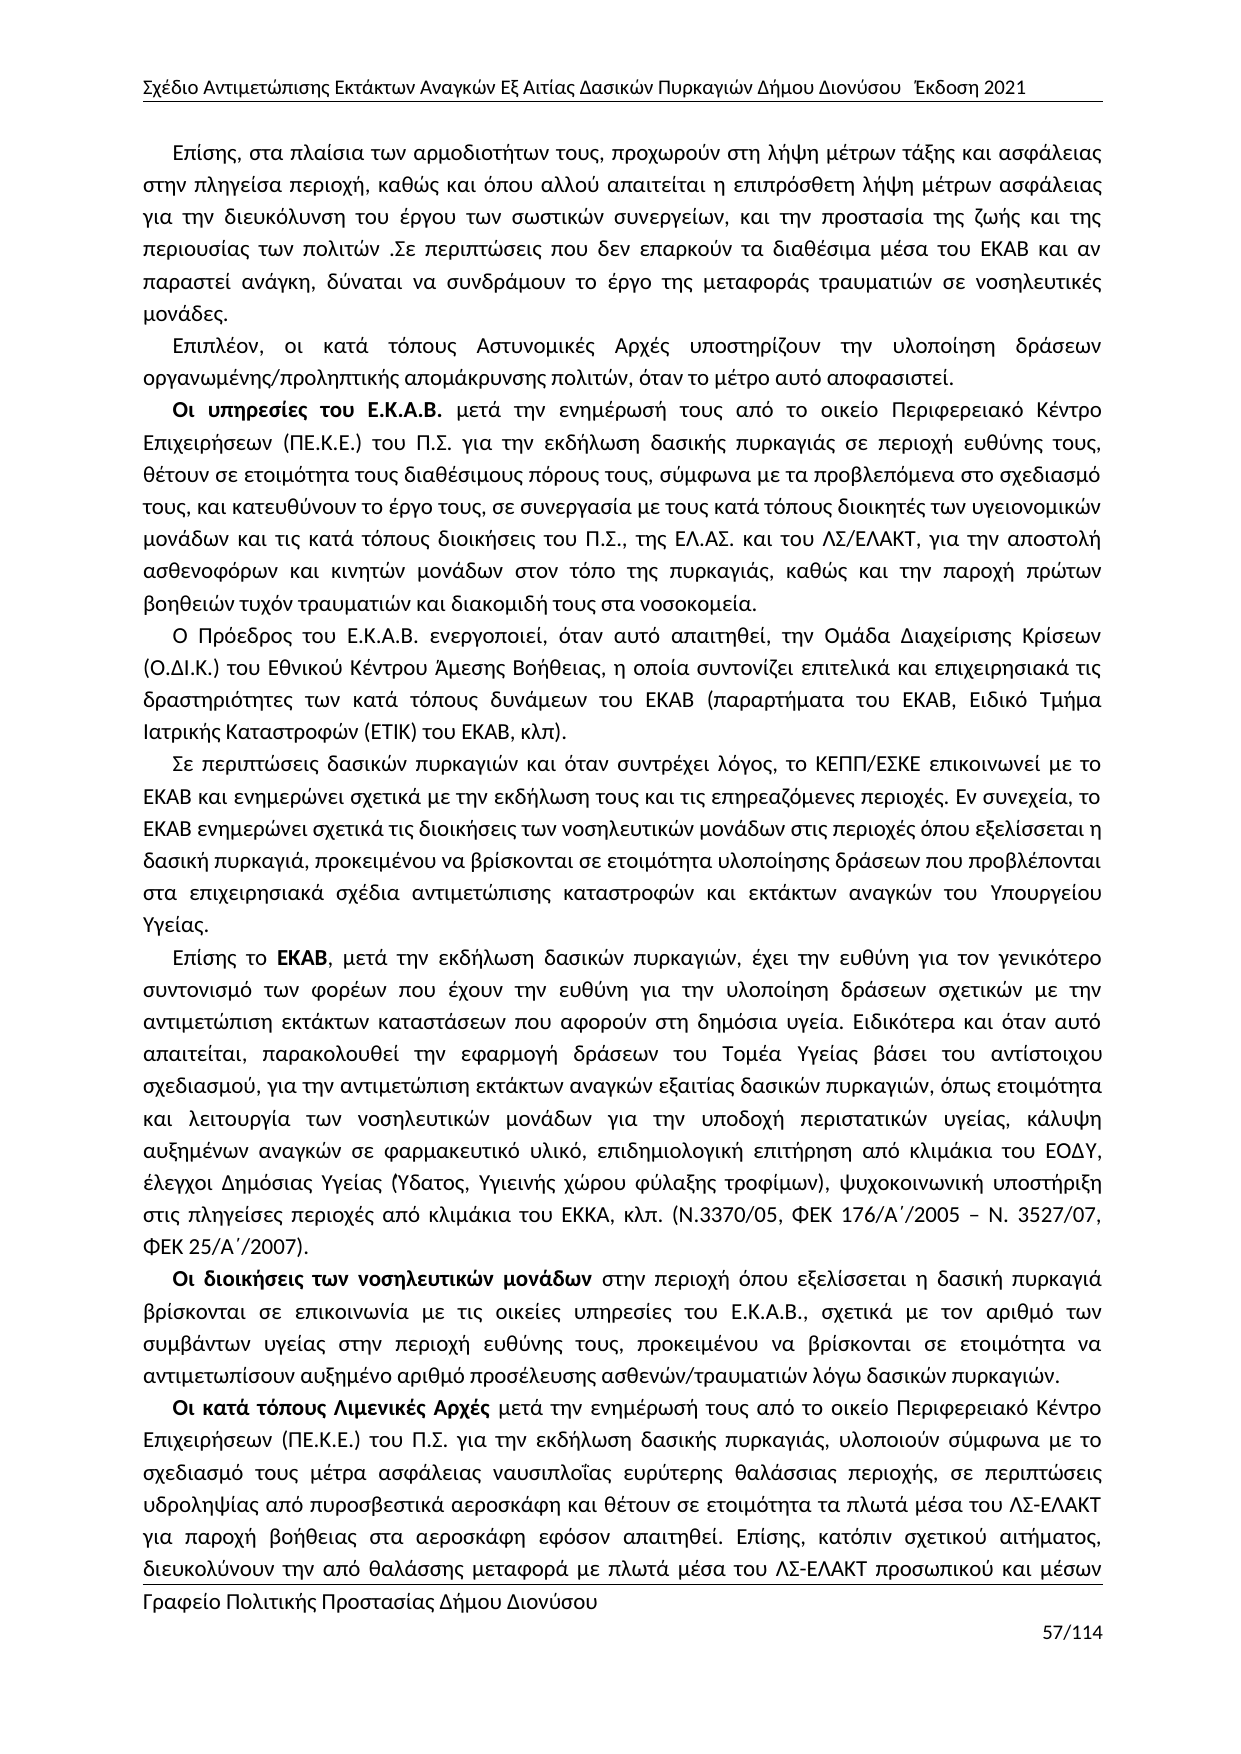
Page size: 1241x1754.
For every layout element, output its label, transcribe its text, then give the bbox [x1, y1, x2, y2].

text Οι υπηρεσίες του Ε.Κ.Α.Β. μετά την ενημέρωσή τους από το οικείο Περιφερειακό Κέντρο Επιχειρήσεων (ΠΕ.Κ.Ε.) του Π.Σ. για την εκδήλωση δασικής πυρκαγιάς σε περιοχή ευθύνης τους, θέτουν σε ετοιμότητα τους διαθέσιμους πόρους τους, σύμφωνα με τα προβλεπόμενα στο σχεδιασμό τους, και κατευθύνουν το έργο τους, σε συνεργασία με τους κατά τόπους διοικητές των υγειονομικών μονάδων και τις κατά τόπους διοικήσεις του Π.Σ., της ΕΛ.ΑΣ. και του ΛΣ/ΕΛΑΚΤ, για την αποστολή ασθενοφόρων και κινητών μονάδων στον τόπο της πυρκαγιάς, καθώς και την παροχή πρώτων βοηθειών τυχόν τραυματιών και διακομιδή τους στα νοσοκομεία. [143, 396, 1103, 617]
text Επίσης το ΕΚΑΒ, μετά την εκδήλωση δασικών πυρκαγιών, έχει την ευθύνη για τον γενικότερο συντονισμό των φορέων που έχουν την ευθύνη για την υλοποίηση δράσεων σχετικών με την αντιμετώπιση εκτάκτων καταστάσεων που αφορούν στη δημόσια υγεία. Ειδικότερα και όταν αυτό απαιτείται, παρακολουθεί την εφαρμογή δράσεων του Τομέα Υγείας βάσει του αντίστοιχου σχεδιασμού, για την αντιμετώπιση εκτάκτων αναγκών εξαιτίας δασικών πυρκαγιών, όπως ετοιμότητα και λειτουργία των νοσηλευτικών μονάδων για την υποδοχή περιστατικών υγείας, κάλυψη αυξημένων αναγκών σε φαρμακευτικό υλικό, επιδημιολογική επιτήρηση από κλιμάκια του ΕΟΔΥ, έλεγχοι Δημόσιας Υγείας (Ύδατος, Υγιεινής χώρου φύλαξης τροφίμων), ψυχοκοινωνική υποστήριξη στις πληγείσες περιοχές από κλιμάκια του ΕΚΚΑ, κλπ. (Ν.3370/05, ΦΕΚ 176/Α΄/2005 – Ν. 3527/07, ΦΕΚ 25/Α΄/2007). [143, 943, 1103, 1260]
text Επίσης, στα πλαίσια των αρμοδιοτήτων τους, προχωρούν στη λήψη μέτρων τάξης και ασφάλειας στην πληγείσα περιοχή, καθώς και όπου αλλού απαιτείται η επιπρόσθετη λήψη μέτρων ασφάλειας για την διευκόλυνση του έργου των σωστικών συνεργείων, και την προστασία της ζωής και της περιουσίας των πολιτών .Σε περιπτώσεις που δεν επαρκούν τα διαθέσιμα μέσα του ΕΚΑΒ και αν παραστεί ανάγκη, δύναται να συνδράμουν το έργο της μεταφοράς τραυματιών σε νοσηλευτικές μονάδες. [143, 138, 1103, 327]
text Επιπλέον, οι κατά τόπους Αστυνομικές Αρχές υποστηρίζουν την υλοποίηση δράσεων οργανωμένης/προληπτικής απομάκρυνσης πολιτών, όταν το μέτρο αυτό αποφασιστεί. [143, 331, 1103, 391]
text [143, 1393, 1103, 1582]
text Οι διοικήσεις των νοσηλευτικών μονάδων στην περιοχή όπου εξελίσσεται η δασική πυρκαγιά βρίσκονται σε επικοινωνία με τις οικείες υπηρεσίες του Ε.Κ.Α.Β., σχετικά με τον αριθμό των συμβάντων υγείας στην περιοχή ευθύνης τους, προκειμένου να βρίσκονται σε ετοιμότητα να αντιμετωπίσουν αυξημένο αριθμό προσέλευσης ασθενών/τραυματιών λόγω δασικών πυρκαγιών. [143, 1264, 1103, 1389]
text Ο Πρόεδρος του Ε.Κ.Α.Β. ενεργοποιεί, όταν αυτό απαιτηθεί, την Ομάδα Διαχείρισης Κρίσεων (Ο.ΔΙ.Κ.) του Εθνικού Κέντρου Άμεσης Βοήθειας, η οποία συντονίζει επιτελικά και επιχειρησιακά τις δραστηριότητες των κατά τόπους δυνάμεων του ΕΚΑΒ (παραρτήματα του ΕΚΑΒ, Ειδικό Τμήμα Ιατρικής Καταστροφών (ΕΤΙΚ) του ΕΚΑΒ, κλπ). [143, 621, 1103, 745]
text Σε περιπτώσεις δασικών πυρκαγιών και όταν συντρέχει λόγος, το ΚΕΠΠ/ΕΣΚΕ επικοινωνεί με το ΕΚΑΒ και ενημερώνει σχετικά με την εκδήλωση τους και τις επηρεαζόμενες περιοχές. Εν συνεχεία, το ΕΚΑΒ ενημερώνει σχετικά τις διοικήσεις των νοσηλευτικών μονάδων στις περιοχές όπου εξελίσσεται η δασική πυρκαγιά, προκειμένου να βρίσκονται σε ετοιμότητα υλοποίησης δράσεων που προβλέπονται στα επιχειρησιακά σχέδια αντιμετώπισης καταστροφών και εκτάκτων αναγκών του Υπουργείου Υγείας. [143, 749, 1103, 938]
